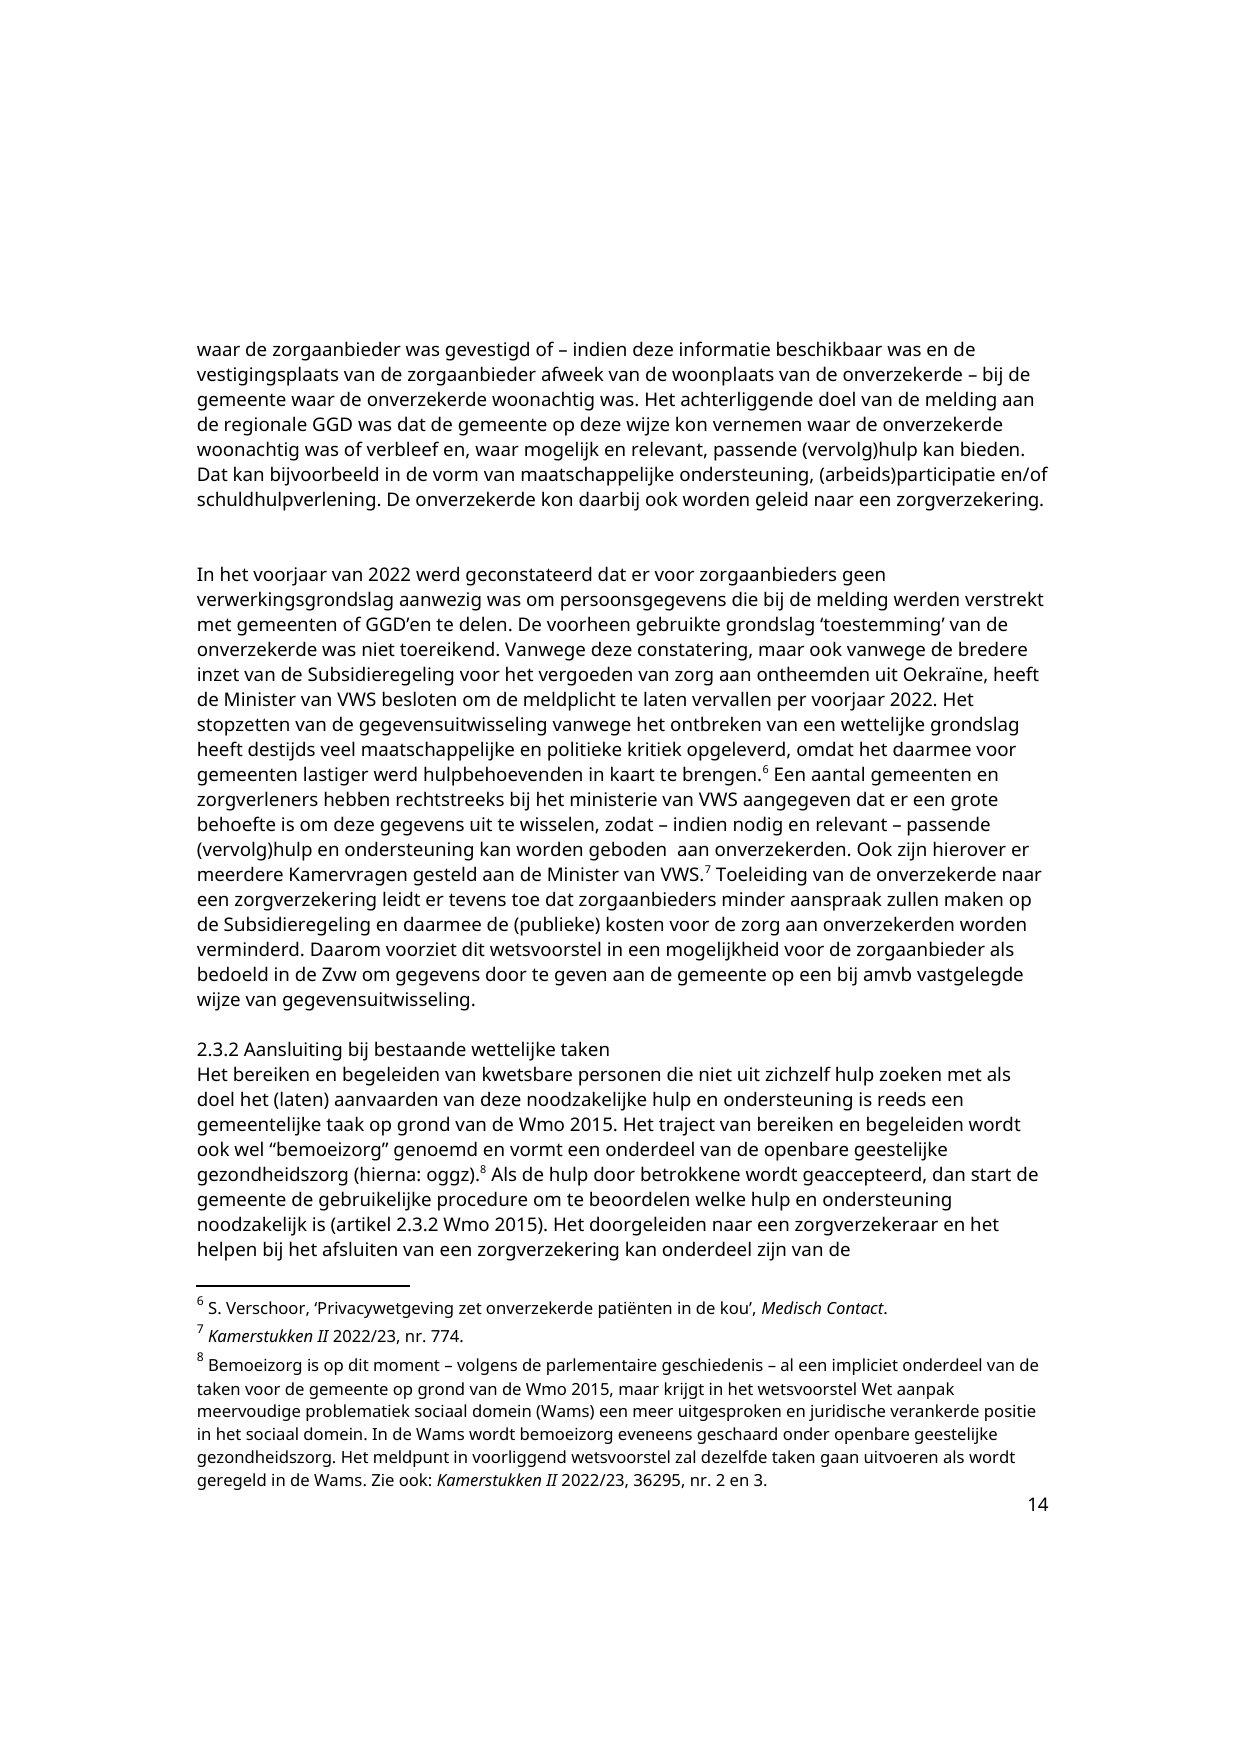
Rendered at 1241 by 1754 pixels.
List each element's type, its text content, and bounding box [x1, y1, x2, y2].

text In het voorjaar van 2022 werd geconstateerd dat er voor zorgaanbieders geen verwerkingsgrondslag aanwezig was om persoonsgegevens die bij de melding werden verstrekt met gemeenten of GGD’en te delen. De voorheen gebruikte grondslag ‘toestemming’ van de onverzekerde was niet toereikend. Vanwege deze constatering, maar ook vanwege de bredere inzet van de Subsidieregeling voor het vergoeden van zorg aan ontheemden uit Oekraïne, heeft de Minister van VWS besloten om de meldplicht te laten vervallen per voorjaar 2022. Het stopzetten van de gegevensuitwisseling vanwege het ontbreken van een wettelijke grondslag heeft destijds veel maatschappelijke en politieke kritiek opgeleverd, omdat het daarmee voor gemeenten lastiger werd hulpbehoevenden in kaart te brengen. Een aantal gemeenten en zorgverleners hebben rechtstreeks bij het ministerie van VWS aangegeven dat er een grote behoefte is om deze gegevens uit te wisselen, zodat – indien nodig en relevant – passende (vervolg)hulp en ondersteuning kan worden geboden aan onverzekerden. Ook zijn hierover er meerdere Kamervragen gesteld aan de Minister van VWS. Toeleiding van de onverzekerde naar een zorgverzekering leidt er tevens toe dat zorgaanbieders minder aanspraak zullen maken op de Subsidieregeling en daarmee de (publieke) kosten voor de zorg aan onverzekerden worden verminderd. Daarom voorziet dit wetsvoorstel in een mogelijkheid voor de zorgaanbieder als bedoeld in de Zvw om gegevens door te geven aan de gemeente op een bij amvb vastgelegde wijze van gegevensuitwisseling. [197, 562, 1048, 1012]
text 2.3.2 Aansluiting bij bestaande wettelijke taken [197, 1037, 1048, 1062]
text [197, 1062, 1048, 1262]
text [197, 337, 1048, 562]
